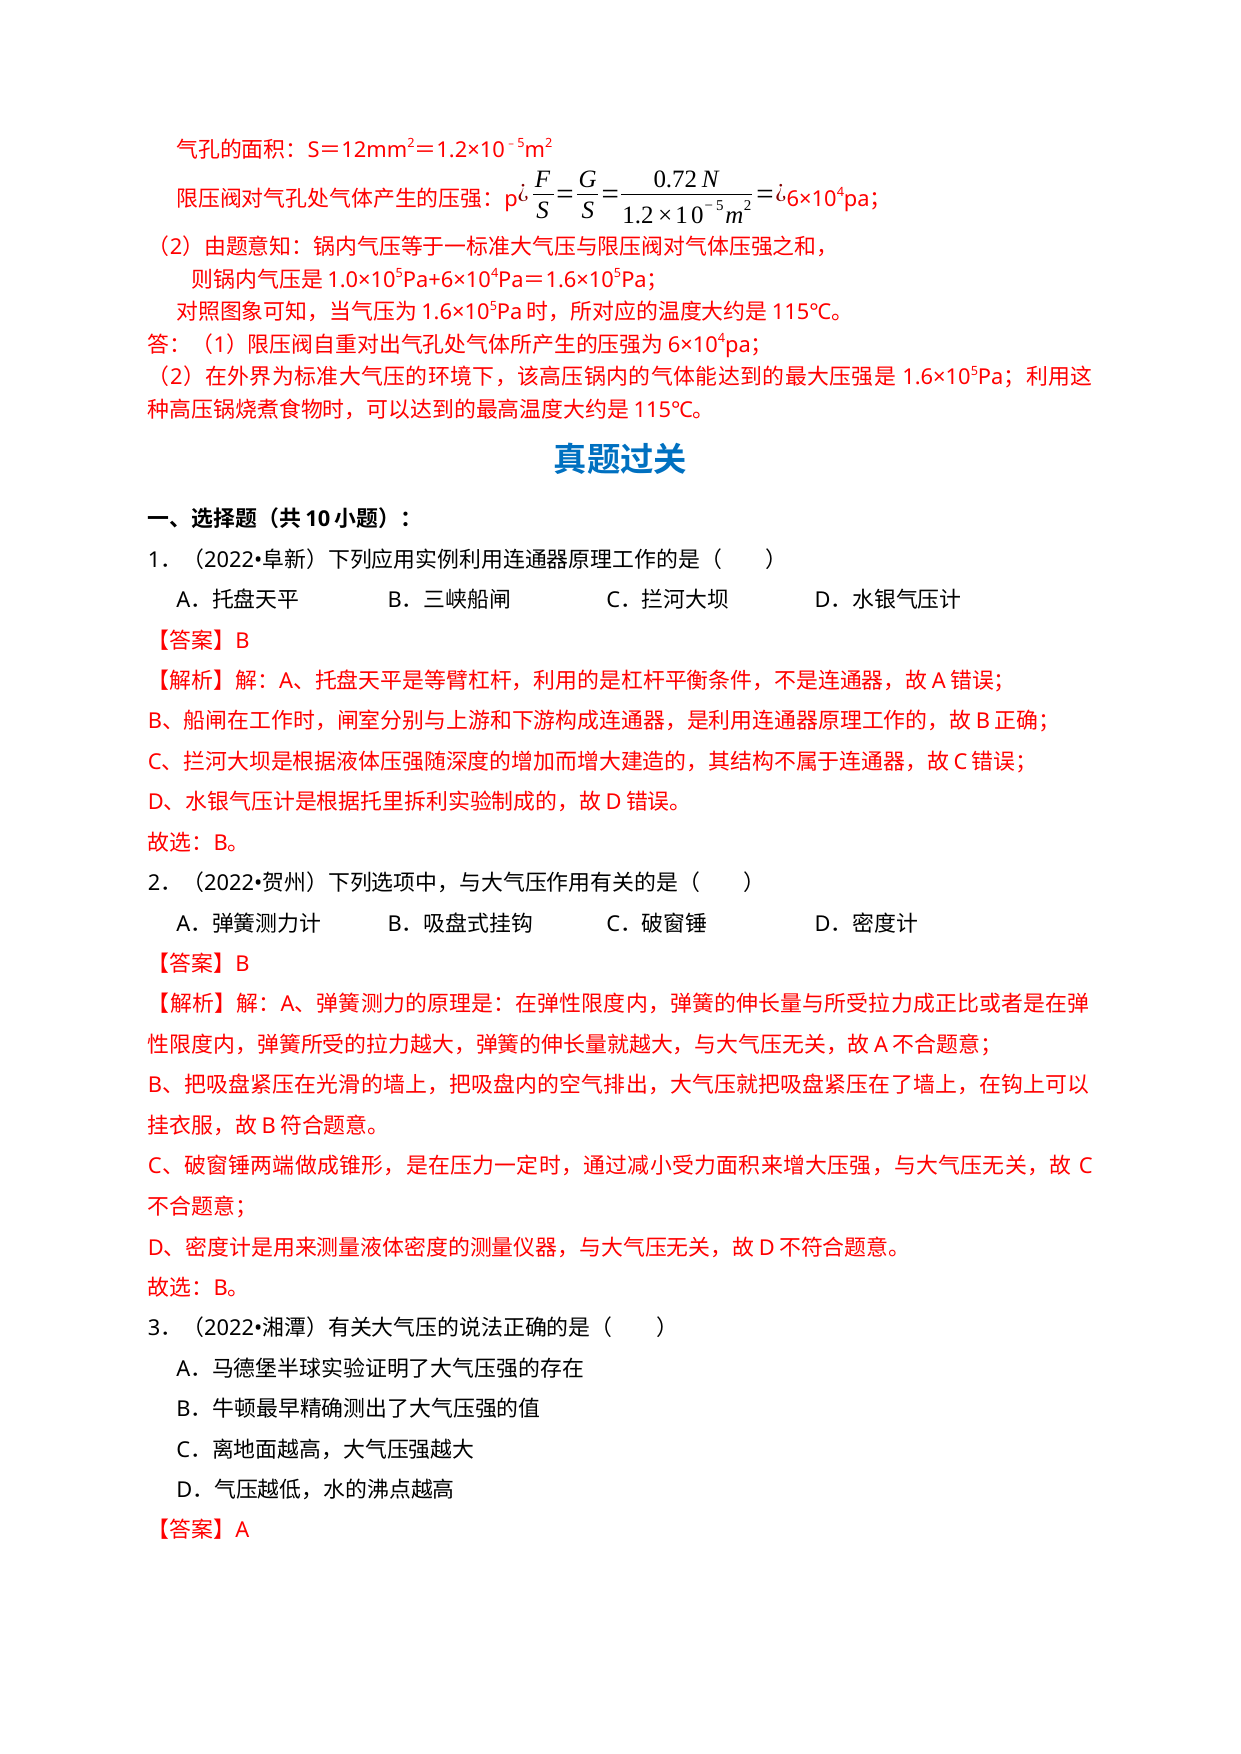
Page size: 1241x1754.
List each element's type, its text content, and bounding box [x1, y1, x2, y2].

text 【答案】B [148, 622, 1093, 655]
text 1．（2022•阜新）下列应用实例利用连通器原理工作的是（ ） [148, 541, 1093, 574]
text 对照图象可知，当气压为1.6×105Pa时，所对应的温度大约是115℃。 [176, 294, 1093, 327]
text C、破窗锤两端做成锥形，是在压力一定时，通过减小受力面积来增大压强，与大气压无关，故C不合题意； [148, 1148, 1093, 1221]
text （2）在外界为标准大气压的环境下，该高压锅内的气体能达到的最大压强是1.6×105Pa；利用这种高压锅烧煮食物时，可以达到的最高温度大约是115℃。 [148, 359, 1093, 424]
text 气孔的面积：S＝12mm2＝1.2×10﹣5m2 [176, 132, 1093, 164]
text 3．（2022•湘潭）有关大气压的说法正确的是（ ） [148, 1310, 1093, 1342]
text C、拦河大坝是根据液体压强随深度的增加而增大建造的，其结构不属于连通器，故C错误； [148, 743, 1093, 776]
text 【解析】解：A、托盘天平是等臂杠杆，利用的是杠杆平衡条件，不是连通器，故A错误； [148, 663, 1093, 695]
text 限压阀对气孔处气体产生的压强：p6×104pa； [176, 164, 1093, 229]
text A．马德堡半球实验证明了大气压强的存在 [148, 1350, 1093, 1383]
text 2．（2022•贺州）下列选项中，与大气压作用有关的是（ ） [148, 865, 1093, 897]
text 一、选择题（共10小题）： [148, 501, 1093, 533]
text 故选：B。 [148, 824, 1093, 857]
text D．气压越低，水的沸点越高 [148, 1472, 1093, 1504]
text 【解析】解：A、弹簧测力的原理是：在弹性限度内，弹簧的伸长量与所受拉力成正比或者是在弹性限度内，弹簧所受的拉力越大，弹簧的伸长量就越大，与大气压无关，故A不合题意； [148, 986, 1093, 1059]
text C．离地面越高，大气压强越大 [148, 1431, 1093, 1464]
text A．托盘天平 B．三峡船闸 C．拦河大坝 D．水银气压计 [148, 582, 1093, 614]
text B、船闸在工作时，闸室分别与上游和下游构成连通器，是利用连通器原理工作的，故B正确； [148, 703, 1093, 736]
text 故选：B。 [148, 1269, 1093, 1302]
text 【答案】A [148, 1512, 1093, 1544]
text B．牛顿最早精确测出了大气压强的值 [148, 1391, 1093, 1423]
text A．弹簧测力计 B．吸盘式挂钩 C．破窗锤 D．密度计 [148, 905, 1093, 938]
text 真题过关 [148, 424, 1093, 489]
text D、密度计是用来测量液体密度的测量仪器，与大气压无关，故D不符合题意。 [148, 1229, 1093, 1262]
text B、把吸盘紧压在光滑的墙上，把吸盘内的空气排出，大气压就把吸盘紧压在了墙上，在钩上可以挂衣服，故B符合题意。 [148, 1067, 1093, 1140]
text 【答案】B [148, 946, 1093, 978]
text 答：（1）限压阀自重对出气孔处气体所产生的压强为6×104pa； [148, 327, 1093, 359]
text （2）由题意知：锅内气压等于一标准大气压与限压阀对气体压强之和， [148, 229, 1093, 262]
text D、水银气压计是根据托里拆利实验制成的，故D错误。 [148, 784, 1093, 816]
text 则锅内气压是1.0×105Pa+6×104Pa＝1.6×105Pa； [148, 262, 1093, 294]
